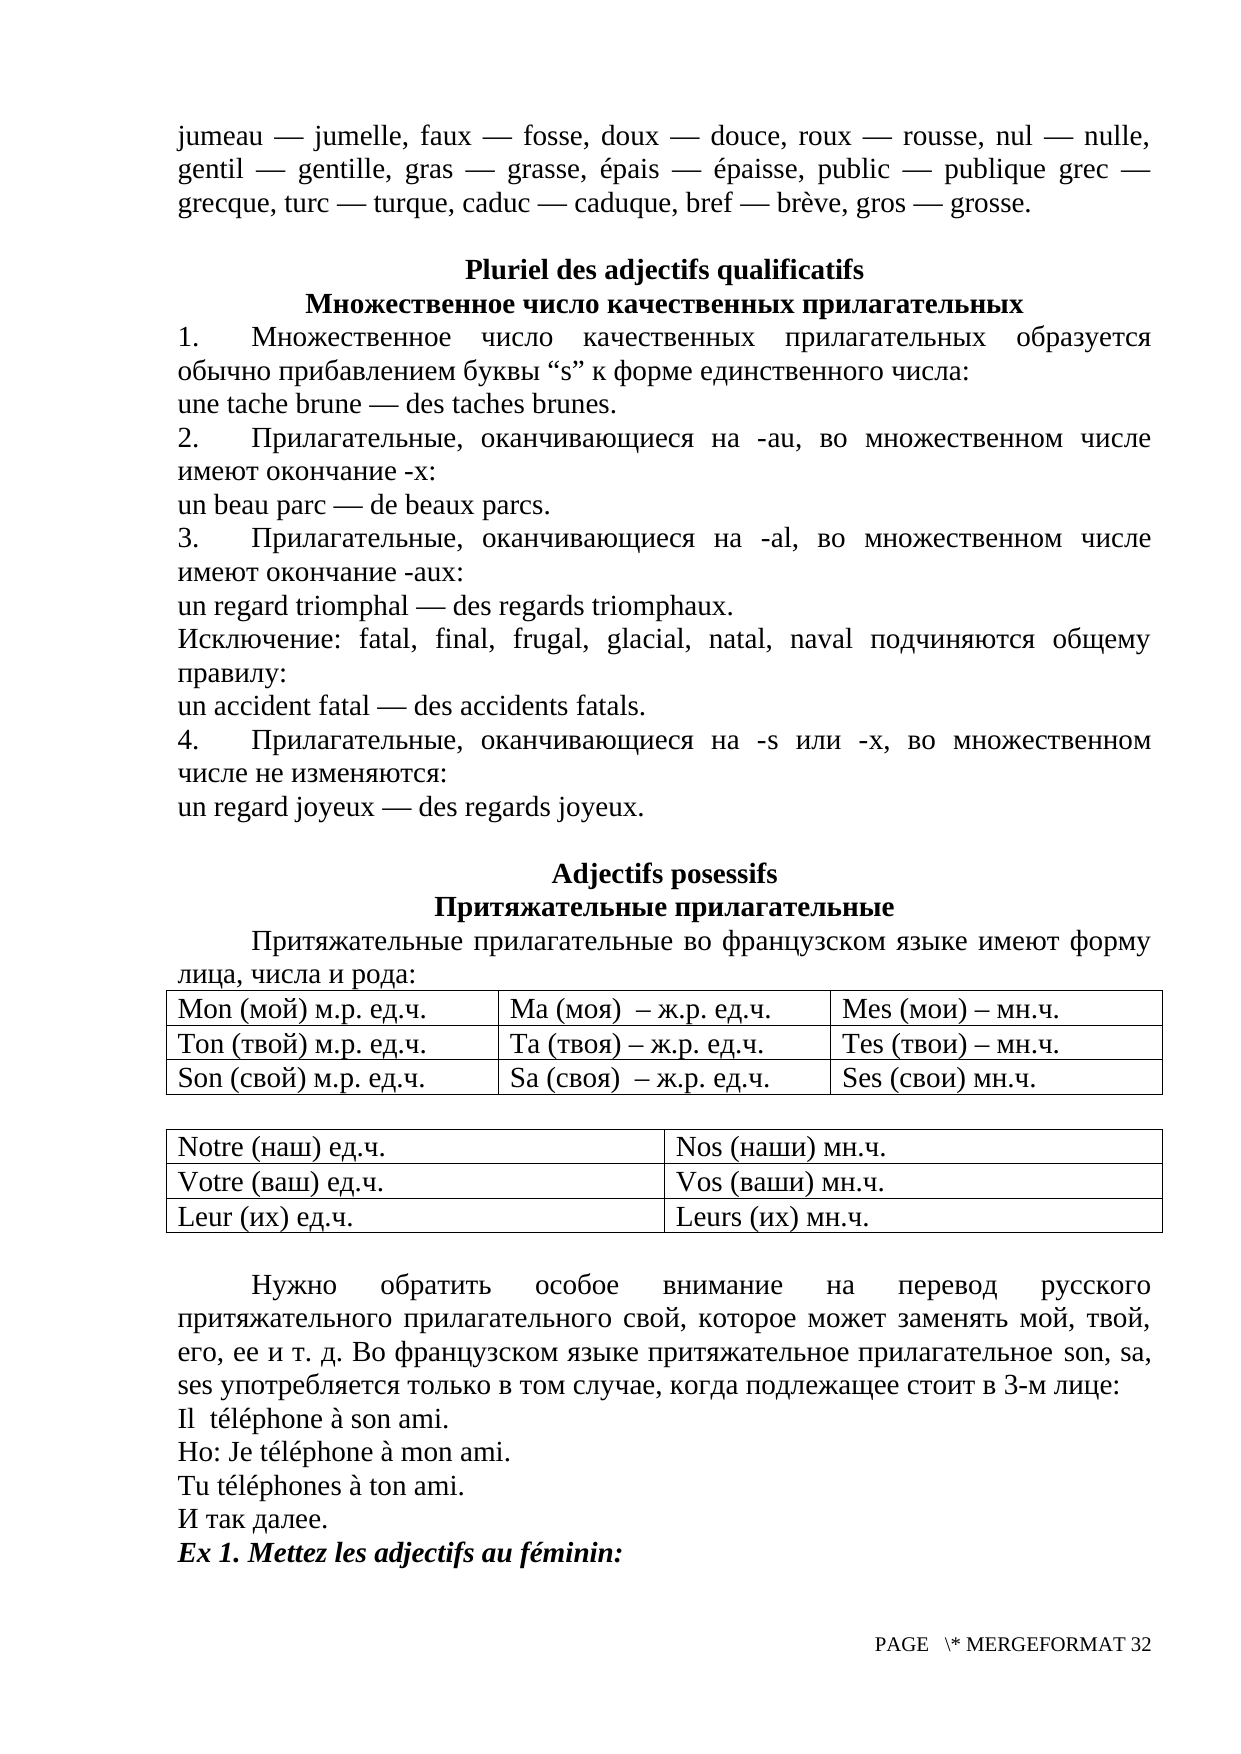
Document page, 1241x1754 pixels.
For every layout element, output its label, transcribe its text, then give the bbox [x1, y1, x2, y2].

text jumeau — jumelle, faux — fosse, doux — douce, roux — rousse, nul — nulle, gentil — gentille, gras — grasse, épais — épaisse, public — publique grec — grecque, turc — turque, caduc — caduque, bref — brève, gros — grosse. [177, 118, 1152, 219]
text 3. Прилагательные, оканчивающиеся на -al, во множественном числе имеют окончание -aux: [177, 521, 1152, 588]
text Tu téléphones à ton ami. [177, 1468, 1152, 1502]
table_cell Tes (твои) – мн.ч. [831, 1026, 1162, 1059]
text un beau parc — de beaux parcs. [177, 487, 1152, 521]
text 2. Прилагательные, оканчивающиеся на -au, во множественном числе имеют окончание -х: [177, 420, 1152, 487]
table_cell Son (свой) м.р. ед.ч. [167, 1060, 498, 1094]
text И так далее. [177, 1502, 1152, 1535]
table_cell Vos (ваши) мн.ч. [665, 1164, 1162, 1198]
text Притяжательные прилагательные [177, 889, 1152, 923]
table_cell Ses (свои) мн.ч. [831, 1060, 1162, 1094]
text un regard triomphal — des regards triomphaux. [177, 588, 1152, 621]
table_header Mes (мои) – мн.ч. [831, 991, 1162, 1025]
table_cell Ta (твоя) – ж.р. ед.ч. [499, 1026, 830, 1059]
text Adjectifs posessifs [177, 856, 1152, 889]
text 4. Прилагательные, оканчивающиеся на -s или -x, во множественном числе не изменяются: [177, 722, 1152, 789]
text Нужно обратить особое внимание на перевод русского притяжательного прилагательного свой, которое может заменять мой, твой, его, ее и т. д. Во французском языке притяжательное прилагательное son, sa, ses употребляется только в том случае, когда подлежащее стоит в 3-м лице: [177, 1267, 1152, 1401]
text Ho: Je téléphone à mon ami. [177, 1434, 1152, 1468]
text Множественное число качественных прилагательных [177, 286, 1152, 319]
text Исключение: fatal, final, frugal, glacial, natal, naval подчиняются общему правилу: [177, 621, 1152, 688]
table_cell Votre (ваш) ед.ч. [167, 1164, 664, 1198]
text un regard joyeux — des regards joyeux. [177, 789, 1152, 822]
table_cell Leur (их) ед.ч. [167, 1199, 664, 1232]
text Il téléphone à son ami. [177, 1401, 1152, 1434]
table_cell Leurs (их) мн.ч. [665, 1199, 1162, 1232]
text Притяжательные прилагательные во французском языке имеют форму лица, числа и рода: [177, 923, 1152, 990]
table_cell Ton (твой) м.р. ед.ч. [167, 1026, 498, 1059]
text un accident fatal — des accidents fatals. [177, 688, 1152, 722]
table_header Nos (наши) мн.ч. [665, 1130, 1162, 1163]
text une tache brune — des taches brunes. [177, 386, 1152, 420]
text Pluriel des adjectifs qualificatifs [177, 252, 1152, 286]
text 1. Множественное число качественных прилагательных образуется обычно прибавлением буквы “s” к форме единственного числа: [177, 319, 1152, 386]
table_header Notre (наш) ед.ч. [167, 1130, 664, 1163]
table_header Mon (мой) м.р. ед.ч. [167, 991, 498, 1025]
text Ex 1. Mettez les adjectifs au féminin: [177, 1535, 1152, 1569]
table_cell Sa (своя) – ж.р. ед.ч. [499, 1060, 830, 1094]
table_header Ma (моя) – ж.р. ед.ч. [499, 991, 830, 1025]
